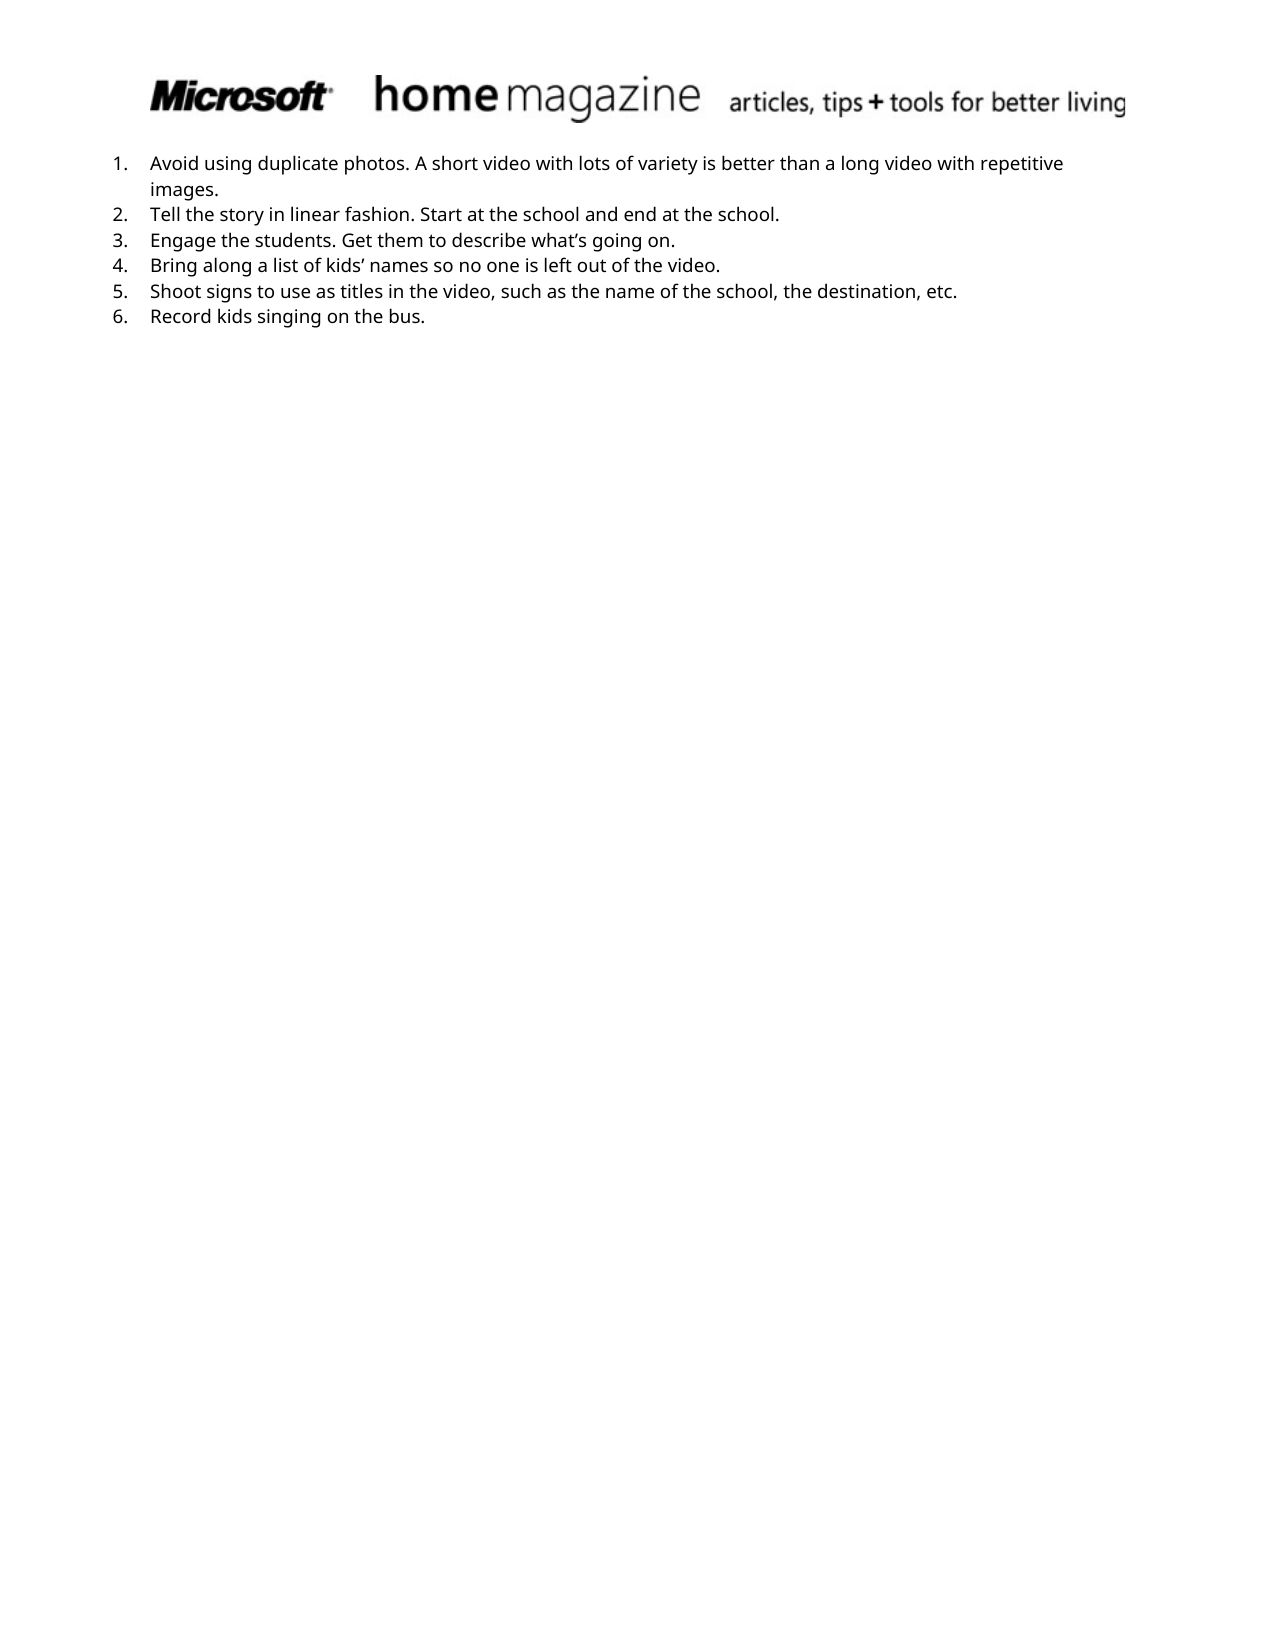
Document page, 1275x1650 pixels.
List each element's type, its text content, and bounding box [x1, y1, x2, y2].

list Engage the students. Get them to describe what’s going on. [112, 227, 1125, 253]
list Record kids singing on the bus. [112, 304, 1125, 329]
list Avoid using duplicate photos. A short video with lots of variety is better than a long video with repetitive images. [112, 151, 1125, 202]
list Shoot signs to use as titles in the video, such as the name of the school, the destination, etc. [112, 278, 1125, 304]
picture [150, 75, 1125, 123]
list Tell the story in linear fashion. Start at the school and end at the school. [112, 202, 1125, 227]
list Bring along a list of kids’ names so no one is left out of the video. [112, 253, 1125, 278]
